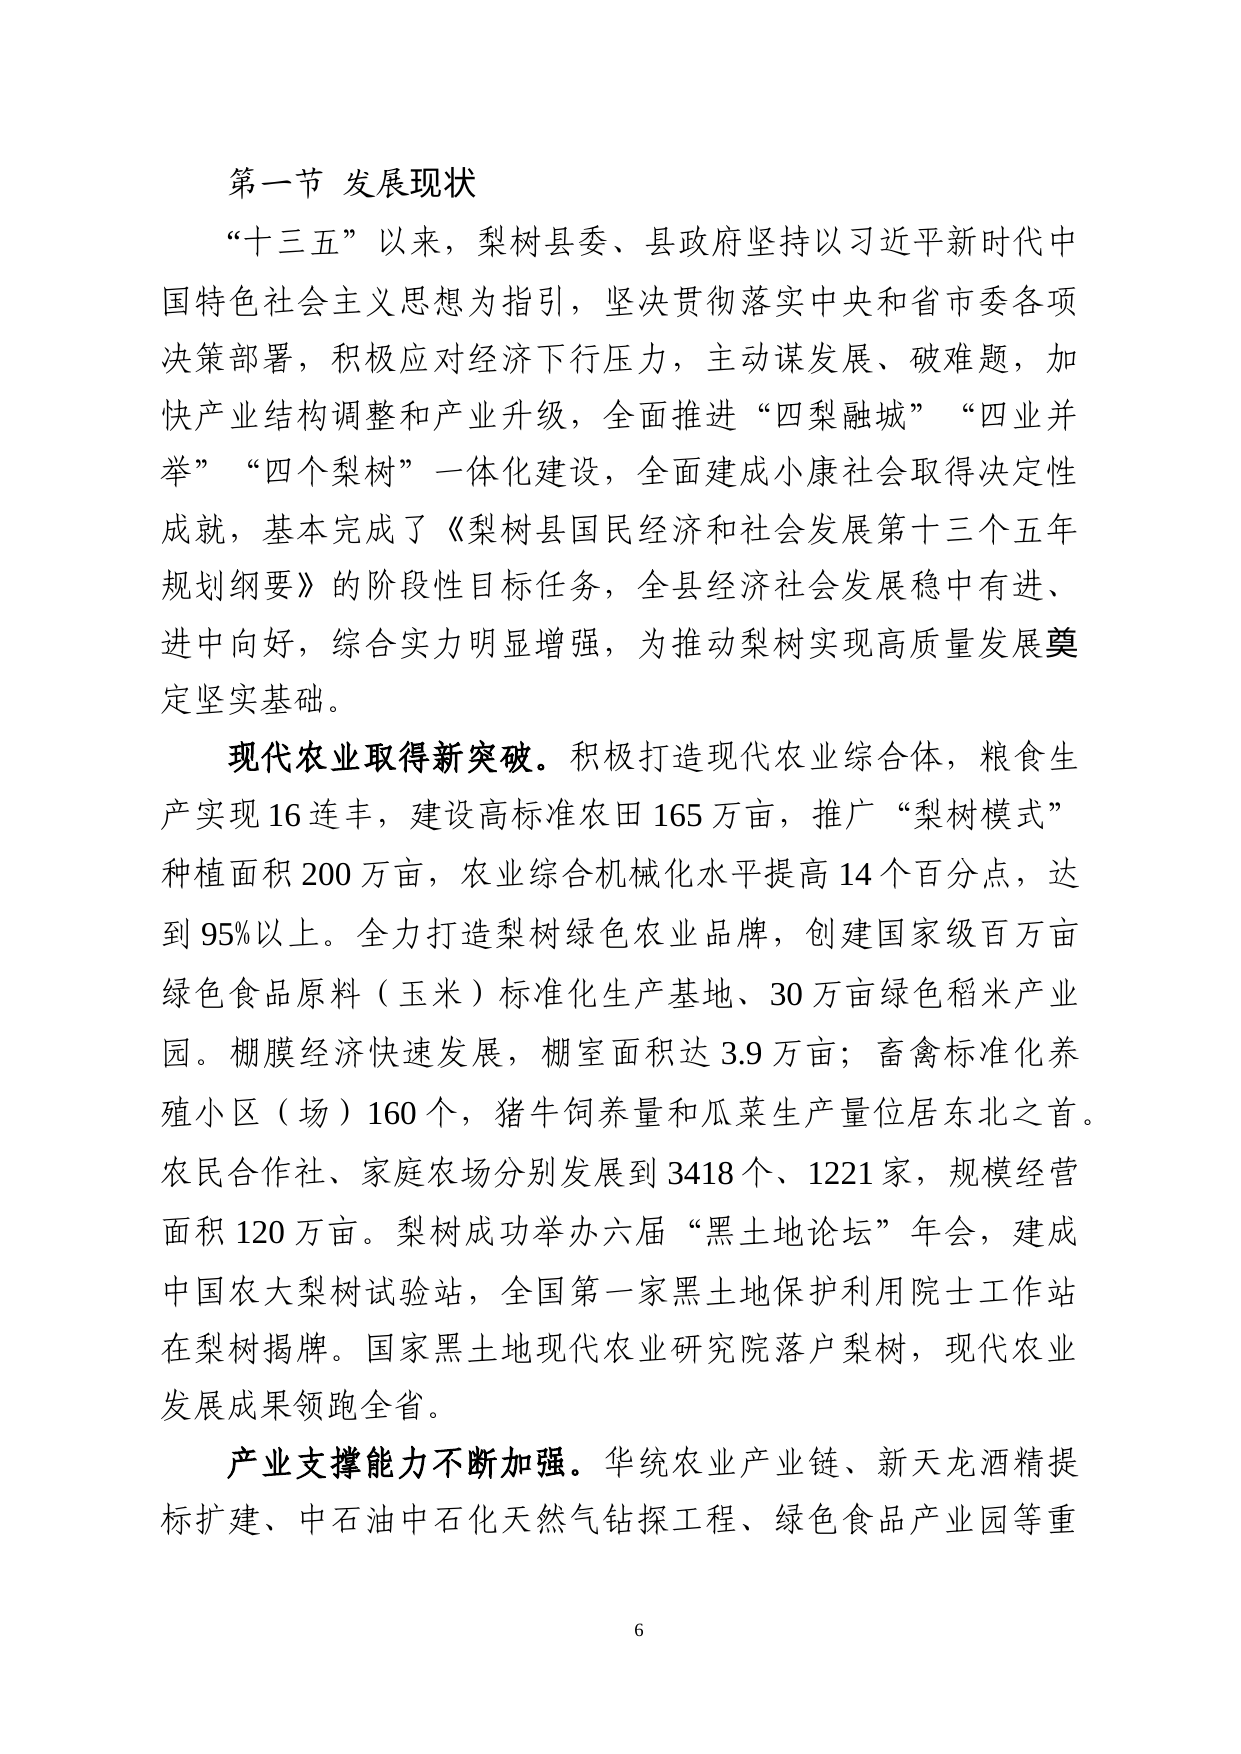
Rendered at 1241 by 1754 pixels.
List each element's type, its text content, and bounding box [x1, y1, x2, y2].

text “十三五”以来，梨树县委、县政府坚持以习近平新时代中国特色社会主义思想为指引，坚决贯彻落实中央和省市委各项决策部署，积极应对经济下行压力，主动谋发展、破难题，加快产业结构调整和产业升级，全面推进“四梨融城”“四业并举”“四个梨树”一体化建设，全面建成小康社会取得决定性成就，基本完成了《梨树县国民经济和社会发展第十三个五年规划纲要》的阶段性目标任务，全县经济社会发展稳中有进、进中向好，综合实力明显增强，为推动梨树实现高质量发展奠定坚实基础。 [159, 220, 1081, 717]
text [159, 1441, 1081, 1536]
text 现代农业取得新突破。积极打造现代农业综合体，粮食生产实现16连丰，建设高标准农田165万亩，推广“梨树模式”种植面积200万亩，农业综合机械化水平提高14个百分点，达到95%以上。全力打造梨树绿色农业品牌，创建国家级百万亩绿色食品原料（玉米）标准化生产基地、30万亩绿色稻米产业园。棚膜经济快速发展，棚室面积达3.9万亩；畜禽标准化养殖小区（场）160个，猪牛饲养量和瓜菜生产量位居东北之首。农民合作社、家庭农场分别发展到3418个、1221家，规模经营面积120万亩。梨树成功举办六届“黑土地论坛”年会，建成中国农大梨树试验站，全国第一家黑土地保护利用院士工作站在梨树揭牌。国家黑土地现代农业研究院落户梨树，现代农业发展成果领跑全省。 [159, 736, 1081, 1422]
subtitle 第一节 发展现状 [159, 162, 1081, 200]
